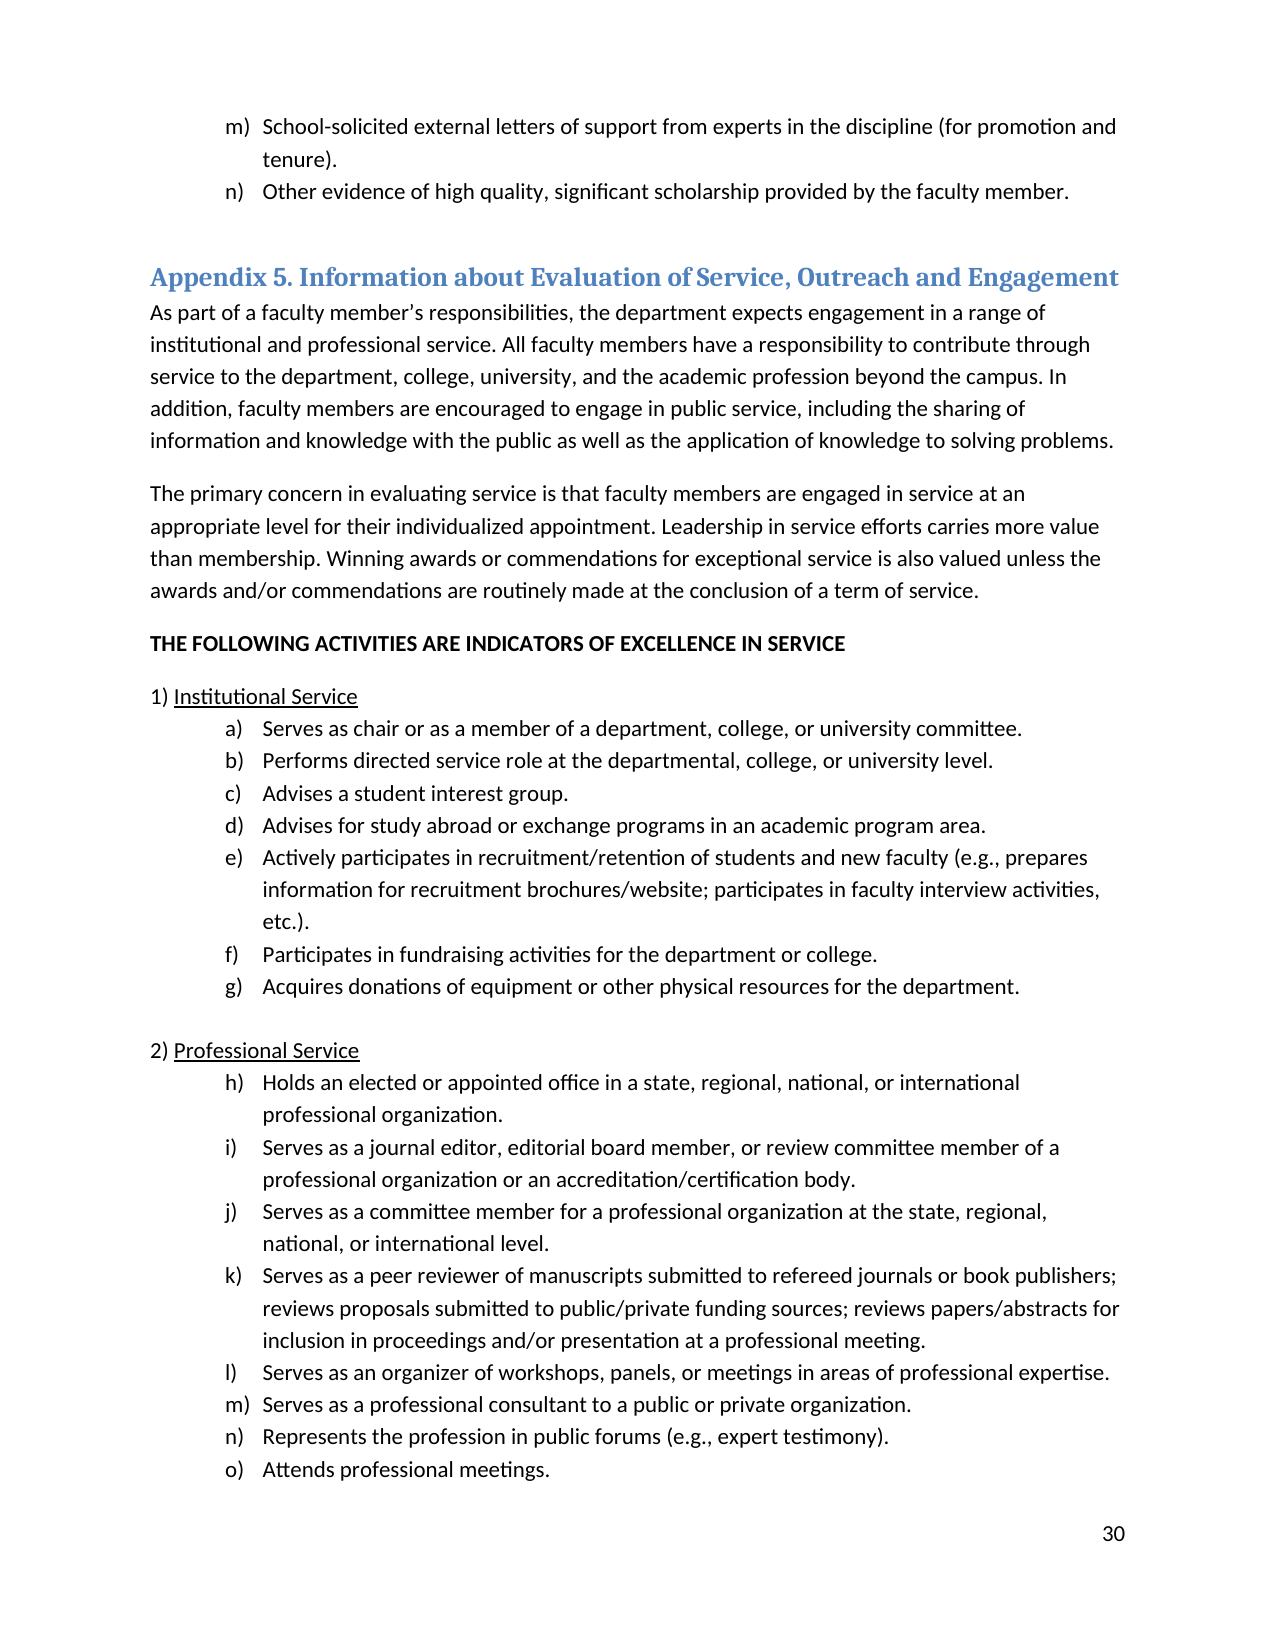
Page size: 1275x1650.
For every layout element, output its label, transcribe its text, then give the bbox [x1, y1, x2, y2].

list School-solicited external letters of support from experts in the discipline (for promotion and tenure). [225, 112, 1125, 173]
list Represents the profession in public forums (e.g., expert testimony). [225, 1422, 1125, 1451]
list Serves as chair or as a member of a department, college, or university committee. [225, 714, 1125, 742]
list Serves as a committee member for a professional organization at the state, regional, national, or international level. [225, 1197, 1125, 1257]
list Serves as a professional consultant to a public or private organization. [225, 1390, 1125, 1418]
list Other evidence of high quality, significant scholarship provided by the faculty member. [225, 177, 1125, 205]
text The primary concern in evaluating service is that faculty members are engaged in service at an appropriate level for their individualized appointment. Leadership in service efforts carries more value than membership. Winning awards or commendations for exceptional service is also valued unless the awards and/or commendations are routinely made at the conclusion of a term of service. [150, 479, 1125, 604]
list Acquires donations of equipment or other physical resources for the department. [225, 972, 1125, 1000]
list Serves as a peer reviewer of manuscripts submitted to refereed journals or book publishers; reviews proposals submitted to public/private funding sources; reviews papers/abstracts for inclusion in proceedings and/or presentation at a professional meeting. [225, 1262, 1125, 1354]
list Actively participates in recruitment/retention of students and new faculty (e.g., prepares information for recruitment brochures/website; participates in faculty interview activities, etc.). [225, 843, 1125, 936]
text As part of a faculty member’s responsibilities, the department expects engagement in a range of institutional and professional service. All faculty members have a responsibility to contribute through service to the department, college, university, and the academic profession beyond the campus. In addition, faculty members are encouraged to engage in public service, including the sharing of information and knowledge with the public as well as the application of knowledge to solving problems. [150, 298, 1125, 454]
list Participates in fundraising activities for the department or college. [225, 940, 1125, 968]
list Attends professional meetings. [225, 1455, 1125, 1483]
text THE FOLLOWING ACTIVITIES ARE INDICATORS OF EXCELLENCE IN SERVICE [150, 629, 1125, 657]
text 2) Professional Service [150, 1036, 1125, 1064]
list Holds an elected or appointed office in a state, regional, national, or international professional organization. [225, 1068, 1125, 1129]
subtitle Appendix 5. Information about Evaluation of Service, Outreach and Engagement [150, 262, 1125, 293]
list Serves as a journal editor, editorial board member, or review committee member of a professional organization or an accreditation/certification body. [225, 1133, 1125, 1193]
list Performs directed service role at the departmental, college, or university level. [225, 747, 1125, 774]
text 1) Institutional Service [150, 682, 1125, 710]
list Advises for study abroad or exchange programs in an academic program area. [225, 811, 1125, 839]
list Advises a student interest group. [225, 779, 1125, 807]
list Serves as an organizer of workshops, panels, or meetings in areas of professional expertise. [225, 1358, 1125, 1386]
